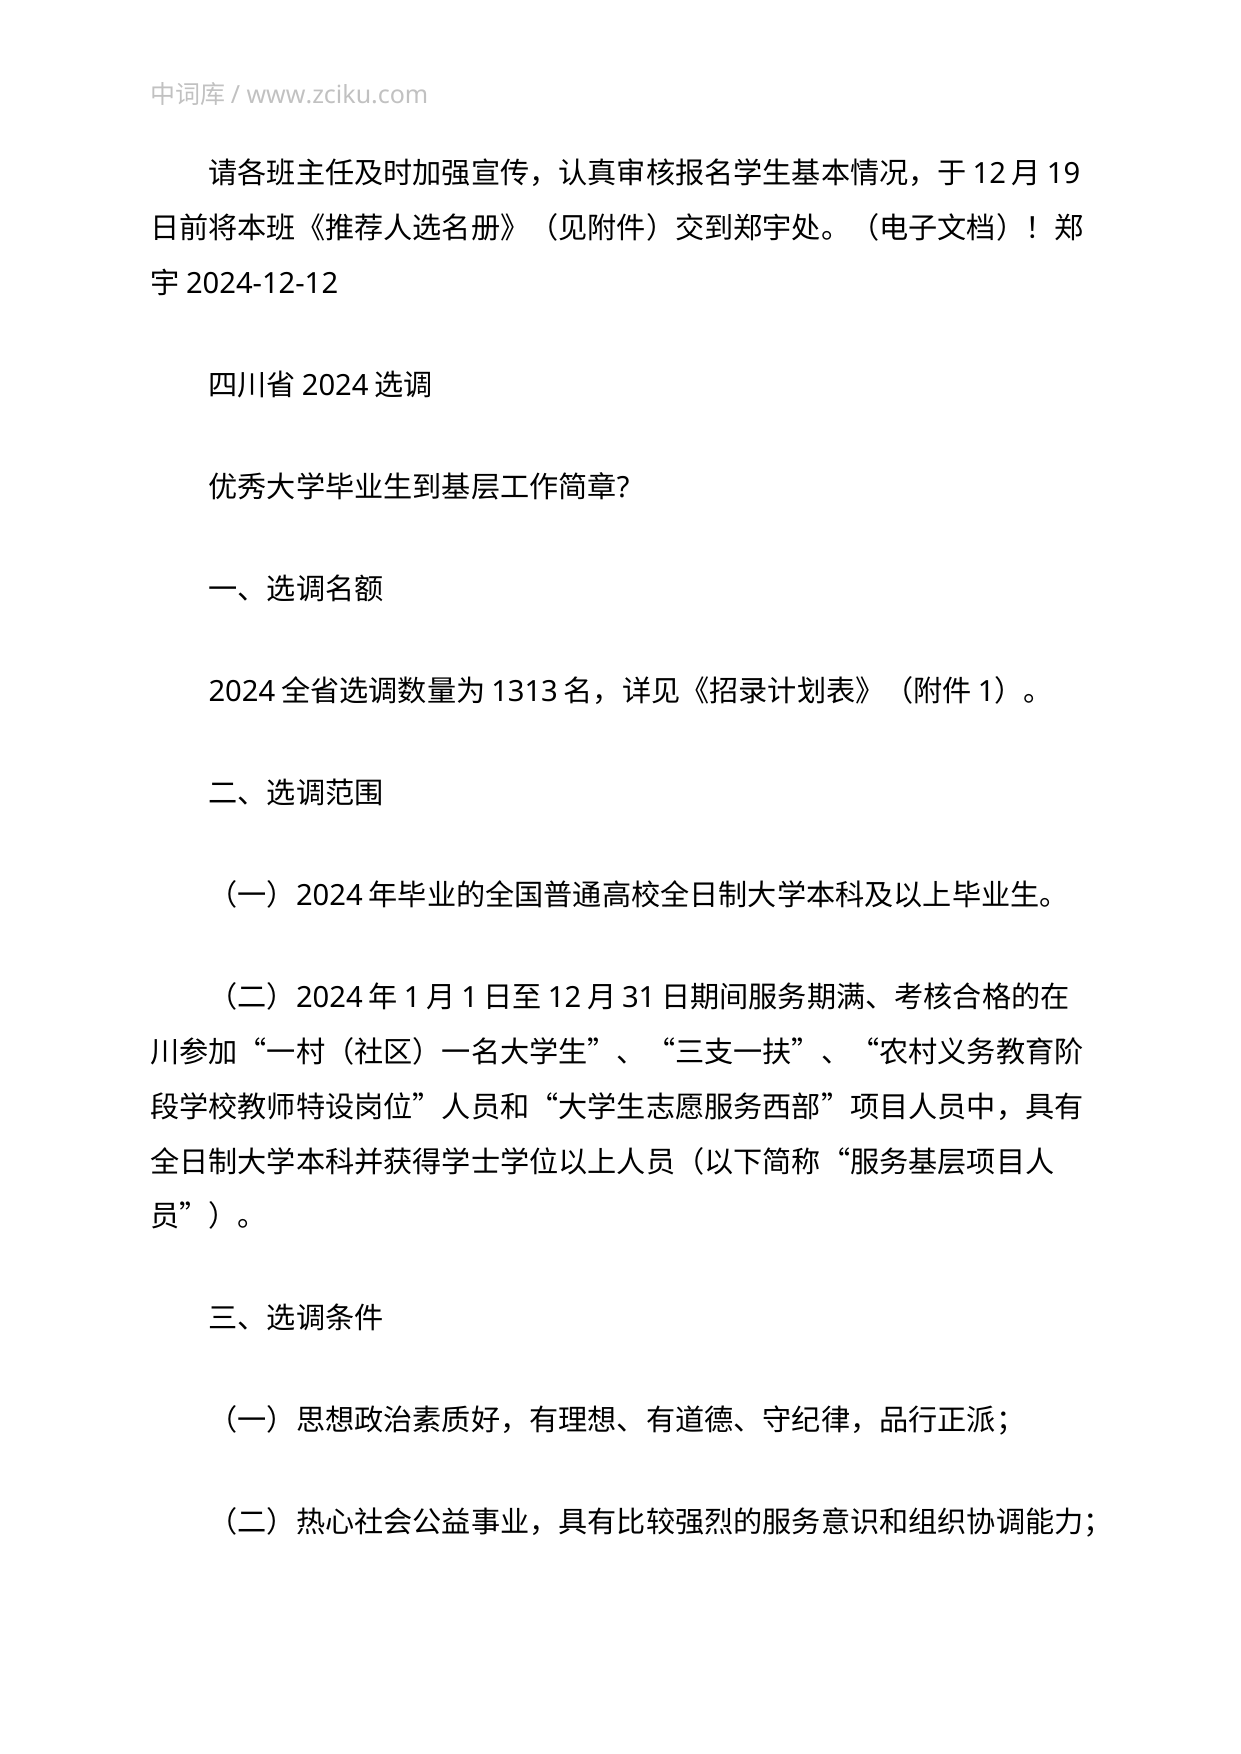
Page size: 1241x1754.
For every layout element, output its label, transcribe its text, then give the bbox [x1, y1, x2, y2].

text （二）热心社会公益事业，具有比较强烈的服务意识和组织协调能力； [150, 1498, 1090, 1541]
text 四川省2024选调 [150, 362, 1090, 404]
text 请各班主任及时加强宣传，认真审核报名学生基本情况，于12月19日前将本班《推荐人选名册》（见附件）交到郑宇处。（电子文档）！郑宇 2024-12-12 [150, 150, 1090, 302]
text （一）思想政治素质好，有理想、有道德、守纪律，品行正派； [150, 1397, 1090, 1439]
text 2024全省选调数量为1313名，详见《招录计划表》（附件1）。 [150, 668, 1090, 710]
text 优秀大学毕业生到基层工作简章? [150, 464, 1090, 506]
text 一、选调名额 [150, 566, 1090, 608]
text 二、选调范围 [150, 769, 1090, 812]
text （一）2024年毕业的全国普通高校全日制大学本科及以上毕业生。 [150, 871, 1090, 914]
text （二）2024年1月1日至12月31日期间服务期满、考核合格的在川参加“一村（社区）一名大学生”、“三支一扶”、“农村义务教育阶段学校教师特设岗位”人员和“大学生志愿服务西部”项目人员中，具有全日制大学本科并获得学士学位以上人员（以下简称“服务基层项目人员”）。 [150, 973, 1090, 1235]
text 三、选调条件 [150, 1295, 1090, 1337]
